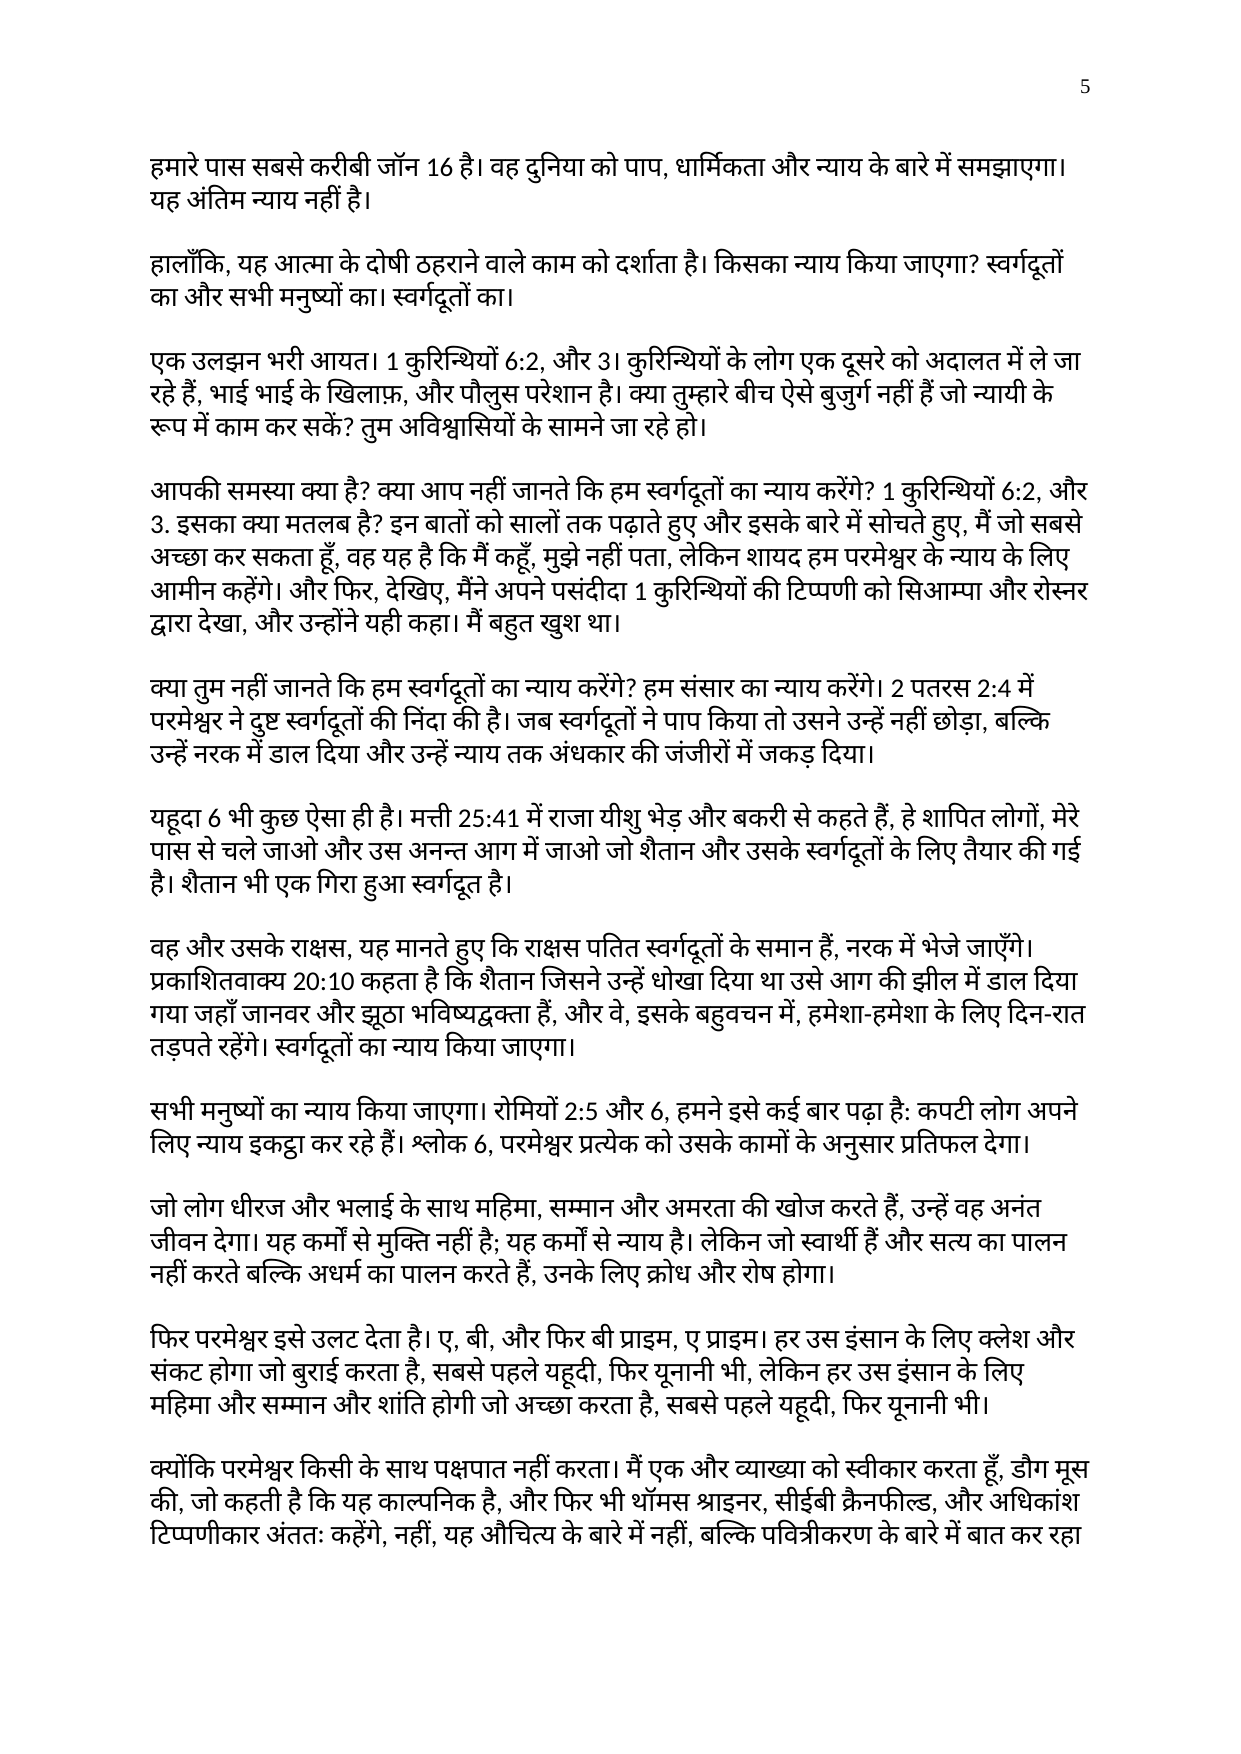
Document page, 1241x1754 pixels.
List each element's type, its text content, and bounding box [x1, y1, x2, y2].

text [150, 1452, 1090, 1551]
text वह और उसके राक्षस, यह मानते हुए कि राक्षस पतित स्वर्गदूतों के समान हैं, नरक में भेजे जाएँगे। प्रकाशितवाक्य 20:10 कहता है कि शैतान जिसने उन्हें धोखा दिया था उसे आग की झील में डाल दिया गया जहाँ जानवर और झूठा भविष्यद्वक्ता हैं, और वे, इसके बहुवचन में, हमेशा-हमेशा के लिए दिन-रात तड़पते रहेंगे। स्वर्गदूतों का न्याय किया जाएगा। [150, 931, 1090, 1063]
text यहूदा 6 भी कुछ ऐसा ही है। मत्ती 25:41 में राजा यीशु भेड़ और बकरी से कहते हैं, हे शापित लोगों, मेरे पास से चले जाओ और उस अनन्त आग में जाओ जो शैतान और उसके स्वर्गदूतों के लिए तैयार की गई है। शैतान भी एक गिरा हुआ स्वर्गदूत है। [150, 801, 1090, 900]
text एक उलझन भरी आयत। 1 कुरिन्थियों 6:2, और 3। कुरिन्थियों के लोग एक दूसरे को अदालत में ले जा रहे हैं, भाई भाई के खिलाफ़, और पौलुस परेशान है। क्या तुम्हारे बीच ऐसे बुजुर्ग नहीं हैं जो न्यायी के रूप में काम कर सकें? तुम अविश्वासियों के सामने जा रहे हो। [150, 344, 1090, 443]
text हमारे पास सबसे करीबी जॉन 16 है। वह दुनिया को पाप, धार्मिकता और न्याय के बारे में समझाएगा। यह अंतिम न्याय नहीं है। [150, 150, 1090, 216]
text जो लोग धीरज और भलाई के साथ महिमा, सम्मान और अमरता की खोज करते हैं, उन्हें वह अनंत जीवन देगा। यह कर्मों से मुक्ति नहीं है; यह कर्मों से न्याय है। लेकिन जो स्वार्थी हैं और सत्य का पालन नहीं करते बल्कि अधर्म का पालन करते हैं, उनके लिए क्रोध और रोष होगा। [150, 1192, 1090, 1291]
text आपकी समस्या क्या है? क्या आप नहीं जानते कि हम स्वर्गदूतों का न्याय करेंगे? 1 कुरिन्थियों 6:2, और 3. इसका क्या मतलब है? इन बातों को सालों तक पढ़ाते हुए और इसके बारे में सोचते हुए, मैं जो सबसे अच्छा कर सकता हूँ, वह यह है कि मैं कहूँ, मुझे नहीं पता, लेकिन शायद हम परमेश्वर के न्याय के लिए आमीन कहेंगे। और फिर, देखिए, मैंने अपने पसंदीदा 1 कुरिन्थियों की टिप्पणी को सिआम्पा और रोस्नर द्वारा देखा, और उन्होंने यही कहा। मैं बहुत खुश था। [150, 474, 1090, 640]
text हालाँकि, यह आत्मा के दोषी ठहराने वाले काम को दर्शाता है। किसका न्याय किया जाएगा? स्वर्गदूतों का और सभी मनुष्यों का। स्वर्गदूतों का। [150, 247, 1090, 313]
text फिर परमेश्वर इसे उलट देता है। ए, बी, और फिर बी प्राइम, ए प्राइम। हर उस इंसान के लिए क्लेश और संकट होगा जो बुराई करता है, सबसे पहले यहूदी, फिर यूनानी भी, लेकिन हर उस इंसान के लिए महिमा और सम्मान और शांति होगी जो अच्छा करता है, सबसे पहले यहूदी, फिर यूनानी भी। [150, 1322, 1090, 1421]
text सभी मनुष्यों का न्याय किया जाएगा। रोमियों 2:5 और 6, हमने इसे कई बार पढ़ा है: कपटी लोग अपने लिए न्याय इकट्ठा कर रहे हैं। श्लोक 6, परमेश्वर प्रत्येक को उसके कामों के अनुसार प्रतिफल देगा। [150, 1094, 1090, 1161]
text क्या तुम नहीं जानते कि हम स्वर्गदूतों का न्याय करेंगे? हम संसार का न्याय करेंगे। 2 पतरस 2:4 में परमेश्वर ने दुष्ट स्वर्गदूतों की निंदा की है। जब स्वर्गदूतों ने पाप किया तो उसने उन्हें नहीं छोड़ा, बल्कि उन्हें नरक में डाल दिया और उन्हें न्याय तक अंधकार की जंजीरों में जकड़ दिया। [150, 671, 1090, 770]
